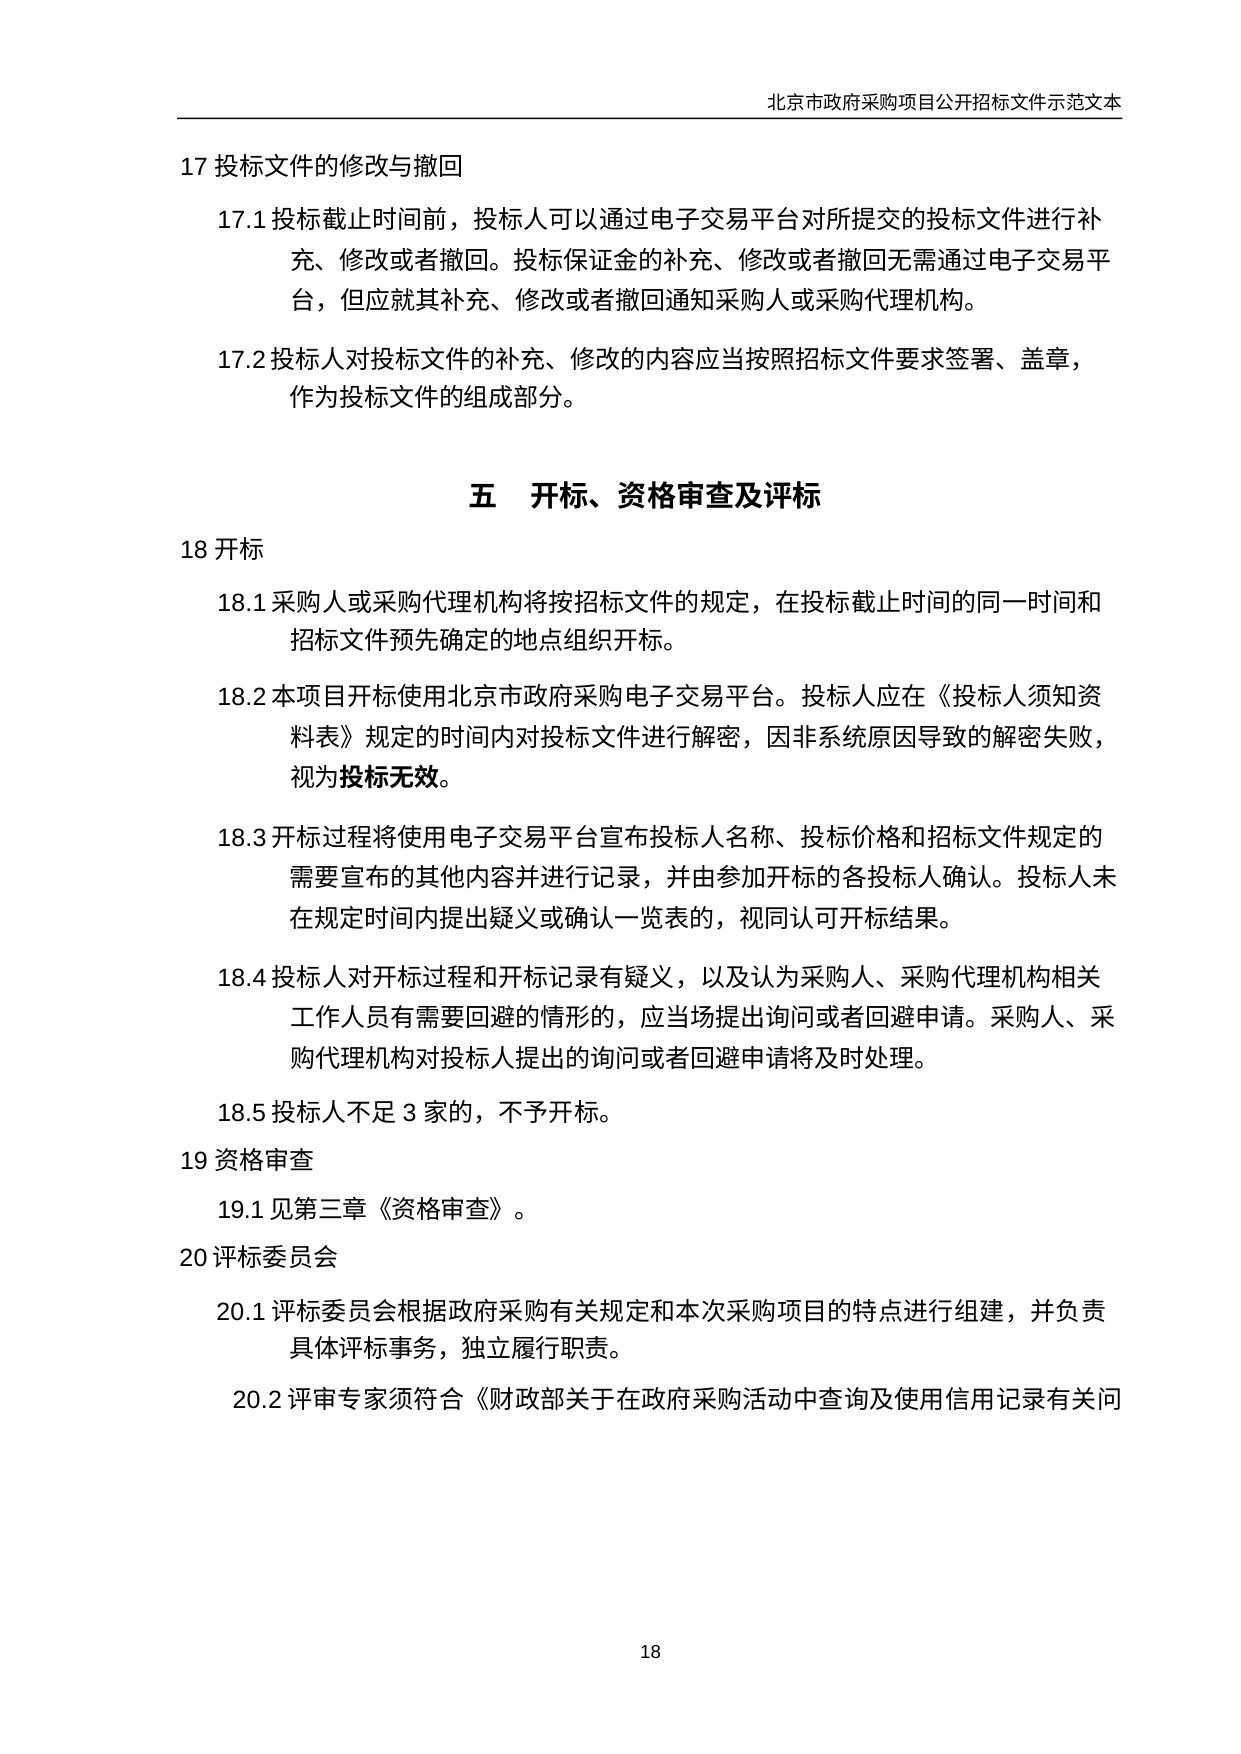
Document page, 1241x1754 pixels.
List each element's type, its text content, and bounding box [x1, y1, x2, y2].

text 18.2本项目开标使用北京市政府采购电子交易平台。投标人应在《投标人须知资料表》规定的时间内对投标文件进行解密，因非系统原因导致的解密失败，视为投标无效。 [217, 677, 1122, 794]
text 20.1评标委员会根据政府采购有关规定和本次采购项目的特点进行组建，并负责具体评标事务，独立履行职责。 [216, 1291, 1122, 1365]
text 18 开标 [180, 534, 1122, 564]
text 20.2评审专家须符合《财政部关于在政府采购活动中查询及使用信用记录有关问 [177, 1385, 1122, 1415]
text 17.1投标截止时间前，投标人可以通过电子交易平台对所提交的投标文件进行补充、修改或者撤回。投标保证金的补充、修改或者撤回无需通过电子交易平 台，但应就其补充、修改或者撤回通知采购人或采购代理机构。 [217, 200, 1122, 317]
text 20评标委员会 [179, 1242, 1122, 1272]
text 17 投标文件的修改与撤回 [180, 152, 1122, 182]
text 五 开标、资格审查及评标 [468, 478, 1122, 513]
text 18.1采购人或采购代理机构将按招标文件的规定，在投标截止时间的同一时间和招标文件预先确定的地点组织开标。 [217, 583, 1122, 657]
text 18.5投标人不足 3 家的，不予开标。 [217, 1097, 1122, 1127]
text 19.1见第三章《资格审查》。 [217, 1194, 1122, 1224]
text 18.4投标人对开标过程和开标记录有疑义，以及认为采购人、采购代理机构相关 工作人员有需要回避的情形的，应当场提出询问或者回避申请。采购人、采 购代理机构对投标人提出的询问或者回避申请将及时处理。 [217, 957, 1122, 1074]
text 18.3开标过程将使用电子交易平台宣布投标人名称、投标价格和招标文件规定的需要宣布的其他内容并进行记录，并由参加开标的各投标人确认。投标人未 在规定时间内提出疑义或确认一览表的，视同认可开标结果。 [217, 817, 1122, 934]
text 19 资格审查 [180, 1146, 1122, 1176]
text 17.2投标人对投标文件的补充、修改的内容应当按照招标文件要求签署、盖章， 作为投标文件的组成部分。 [217, 339, 1117, 414]
